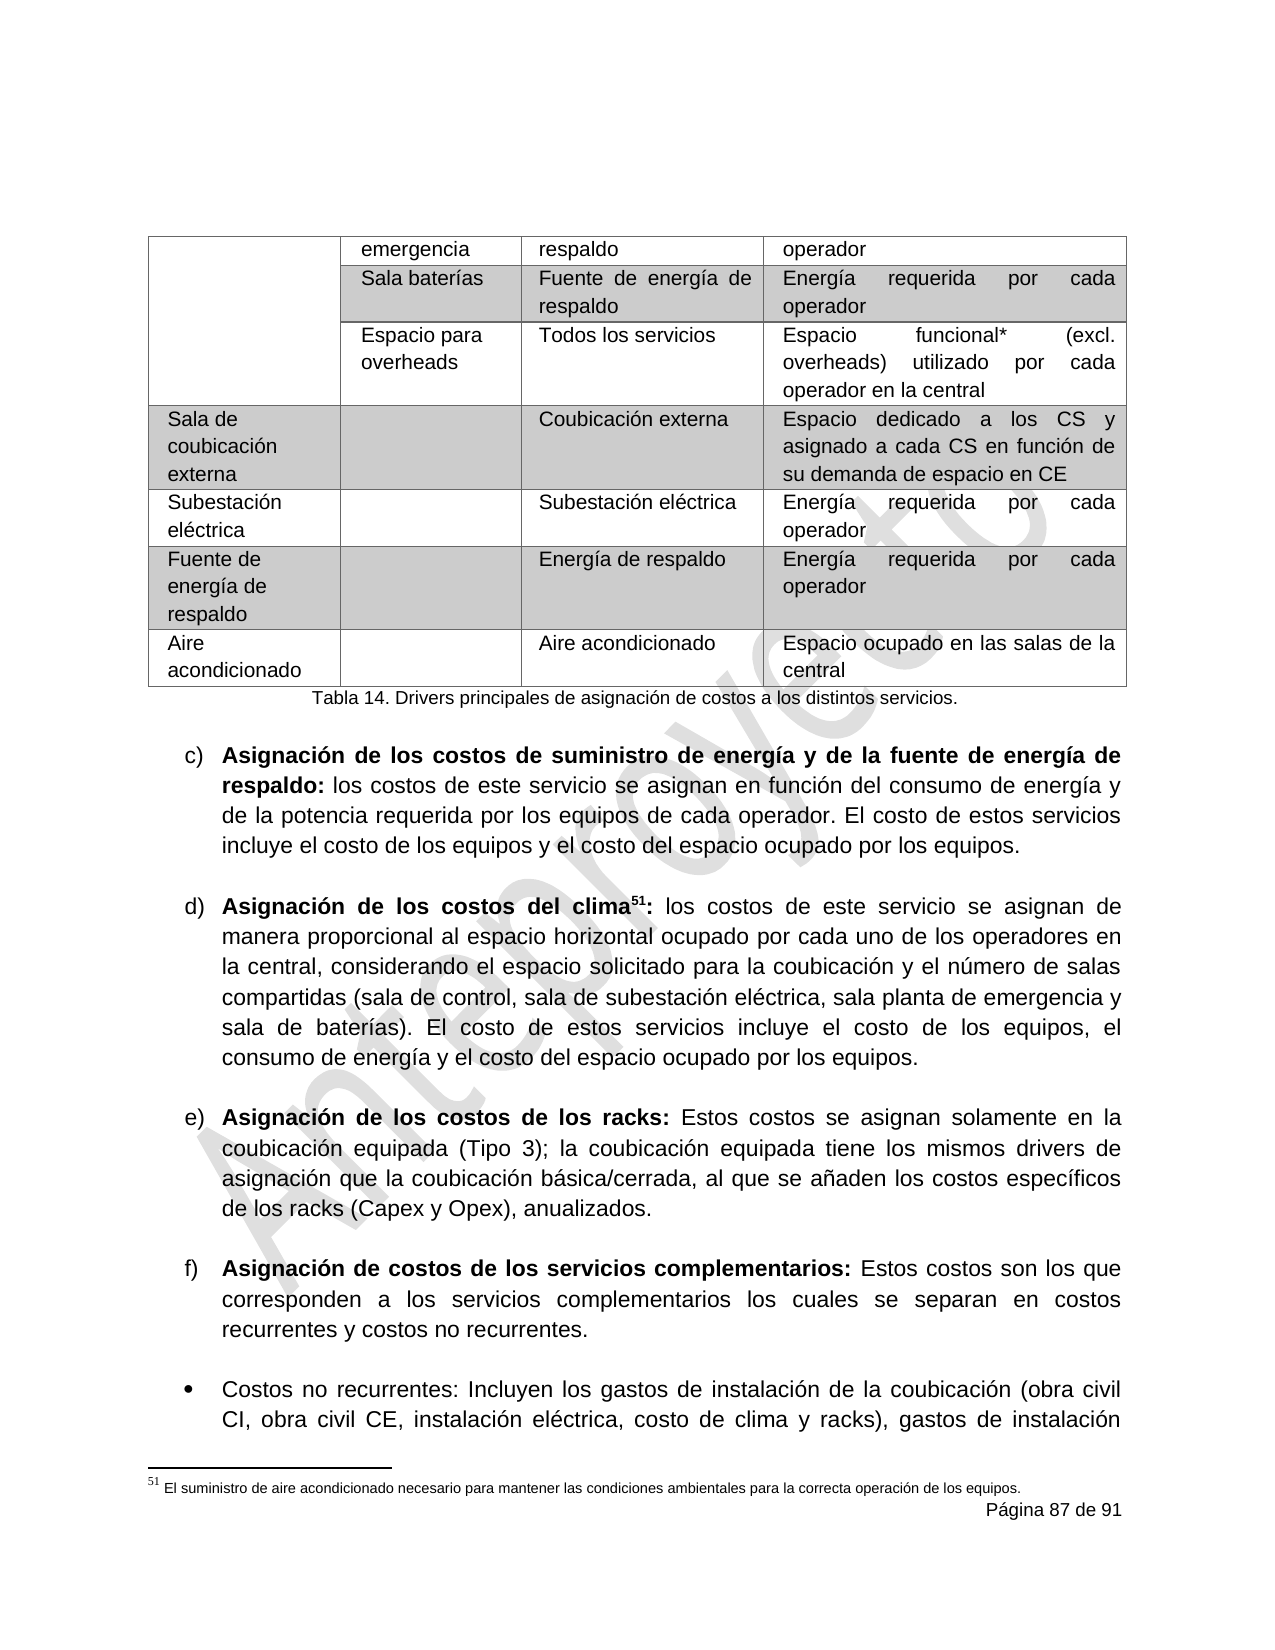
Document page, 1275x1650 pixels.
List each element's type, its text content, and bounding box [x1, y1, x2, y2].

table_cell Aire acondicionado [522, 630, 763, 686]
table_cell Aire acondicionado [149, 630, 340, 686]
table_cell Todos los servicios [522, 323, 763, 405]
table_cell [341, 406, 521, 489]
table_cell [341, 547, 521, 629]
table_cell Energía requerida por cada operador [764, 266, 1126, 321]
table_cell Fuente de energía de respaldo [149, 547, 340, 629]
list Asignación de los costos de los racks: Estos costos se asignan solamente en la coubicación equipada (Tipo 3); la coubicación equipada tiene los mismos drivers de asignación que la coubicación básica/cerrada, al que se añaden los costos específicos de los racks (Capex y Opex), anualizados. [184, 1104, 1122, 1221]
table_cell Espacio dedicado a los CS y asignado a cada CS en función de su demanda de espacio en CE [764, 406, 1126, 489]
table_cell Energía requerida por cada operador [764, 490, 1126, 546]
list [184, 1376, 1122, 1433]
table_cell Sala baterías [341, 266, 521, 321]
table_cell Subestación eléctrica [149, 490, 340, 546]
table_cell Espacio ocupado en las salas de la central [764, 630, 1126, 686]
list Asignación de los costos del clima: los costos de este servicio se asignan de manera proporcional al espacio horizontal ocupado por cada uno de los operadores en la central, considerando el espacio solicitado para la coubicación y el número de salas compartidas (sala de control, sala de subestación eléctrica, sala planta de emergencia y sala de baterías). El costo de estos servicios incluye el costo de los equipos, el consumo de energía y el costo del espacio ocupado por los equipos. [184, 893, 1122, 1070]
list Asignación de los costos de suministro de energía y de la fuente de energía de respaldo: los costos de este servicio se asignan en función del consumo de energía y de la potencia requerida por los equipos de cada operador. El costo de estos servicios incluye el costo de los equipos y el costo del espacio ocupado por los equipos. [184, 742, 1122, 859]
table_cell Sala de coubicación externa [149, 406, 340, 489]
text Tabla 14. Drivers principales de asignación de costos a los distintos servicios. [148, 687, 1122, 708]
table_cell [341, 630, 521, 686]
list Asignación de costos de los servicios complementarios: Estos costos son los que corresponden a los servicios complementarios los cuales se separan en costos recurrentes y costos no recurrentes. [184, 1255, 1122, 1342]
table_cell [522, 237, 763, 265]
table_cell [341, 237, 521, 265]
table_cell Espacio para overheads [341, 323, 521, 405]
table_cell Coubicación externa [522, 406, 763, 489]
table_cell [764, 237, 1126, 265]
table_cell Espacio funcional* (excl. overheads) utilizado por cada operador en la central [764, 323, 1126, 405]
table_cell Energía de respaldo [522, 547, 763, 629]
table_cell [341, 490, 521, 546]
table_cell Energía requerida por cada operador [764, 547, 1126, 629]
table_cell Fuente de energía de respaldo [522, 266, 763, 321]
table_cell Subestación eléctrica [522, 490, 763, 546]
